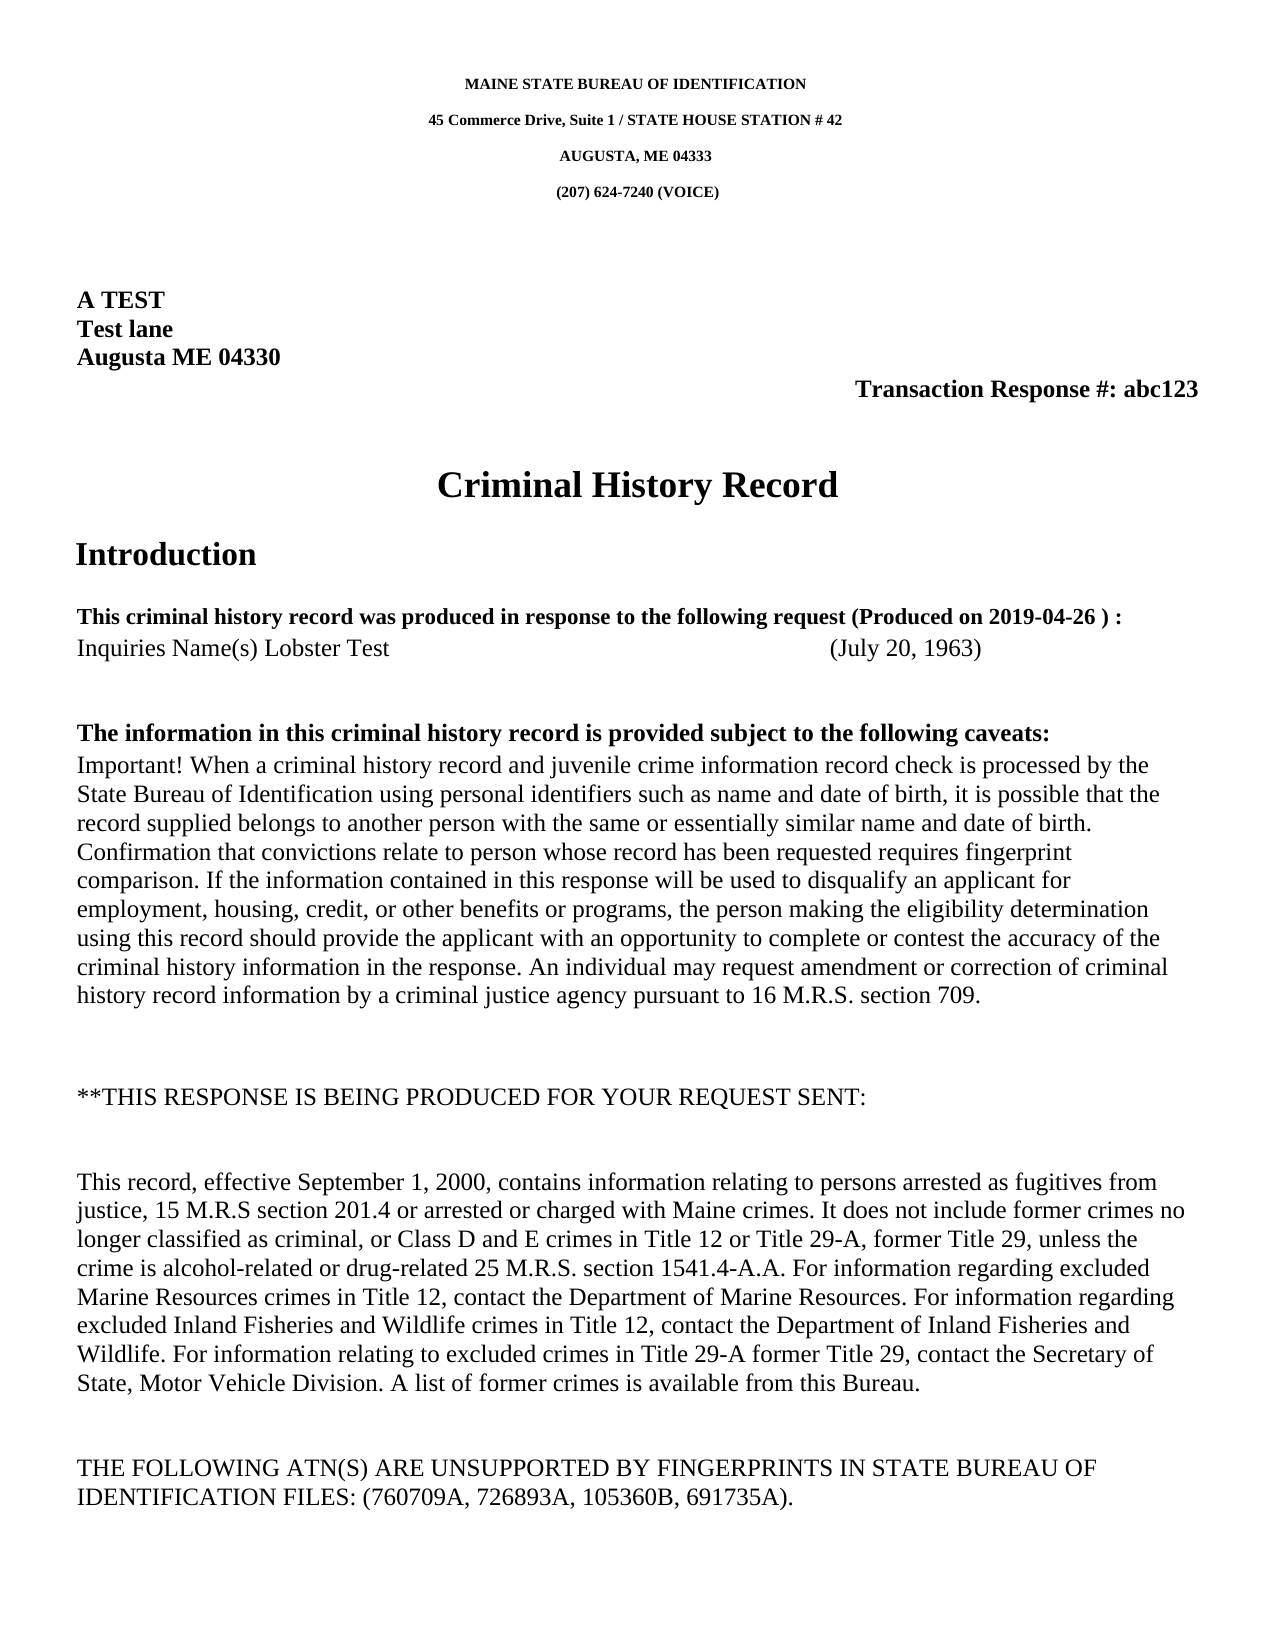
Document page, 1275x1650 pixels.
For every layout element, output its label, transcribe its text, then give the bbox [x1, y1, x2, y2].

text Criminal History Record [75, 404, 1200, 505]
table_header The information in this criminal history record is provided subject to the following caveats: [75, 717, 1200, 749]
table_cell THE FOLLOWING ATN(S) ARE UNSUPPORTED BY FINGERPRINTS IN STATE BUREAU OF IDENTIFICATION FILES: (760709A, 726893A, 105360B, 691735A). [75, 1451, 1200, 1565]
table_header This criminal history record was produced in response to the following request (Produced on 2019-04-26 ) : [75, 602, 1200, 631]
table_cell (July 20, 1963) [828, 631, 1200, 663]
table_cell **THIS RESPONSE IS BEING PRODUCED FOR YOUR REQUEST SENT: [75, 1080, 1200, 1165]
table_cell Inquiries Name(s) Lobster Test [75, 631, 828, 663]
table_cell This record, effective September 1, 2000, contains information relating to persons arrested as fugitives from justice, 15 M.R.S section 201.4 or arrested or charged with Maine crimes. It does not include former crimes no longer classified as criminal, or Class D and E crimes in Title 12 or Title 29-A, former Title 29, unless the crime is alcohol-related or drug-related 25 M.R.S. section 1541.4-A.A. For information regarding excluded Marine Resources crimes in Title 12, contact the Department of Marine Resources. For information regarding excluded Inland Fisheries and Wildlife crimes in Title 12, contact the Department of Inland Fisheries and Wildlife. For information relating to excluded crimes in Title 29-A former Title 29, contact the Secretary of State, Motor Vehicle Division. A list of former crimes is available from this Bureau. [75, 1165, 1200, 1451]
table_cell MAINE STATE BUREAU OF IDENTIFICATION 45 Commerce Drive, Suite 1 / STATE HOUSE STATION # 42 AUGUSTA, ME 04333 (207) 624-7240 (VOICE) [75, 75, 1200, 283]
table_header A TEST Test lane Augusta ME 04330 [75, 283, 1200, 373]
table_header Transaction Response #: abc123 [75, 373, 1200, 404]
table_cell Important! When a criminal history record and juvenile crime information record check is processed by the State Bureau of Identification using personal identifiers such as name and date of birth, it is possible that the record supplied belongs to another person with the same or essentially similar name and date of birth. Confirmation that convictions relate to person whose record has been requested requires fingerprint comparison. If the information contained in this response will be used to disqualify an applicant for employment, housing, credit, or other benefits or programs, the person making the eligibility determination using this record should provide the applicant with an opportunity to complete or contest the accuracy of the criminal history information in the response. An individual may request amendment or correction of criminal history record information by a criminal justice agency pursuant to 16 M.R.S. section 709. [75, 749, 1200, 1080]
text Introduction [75, 534, 1200, 573]
